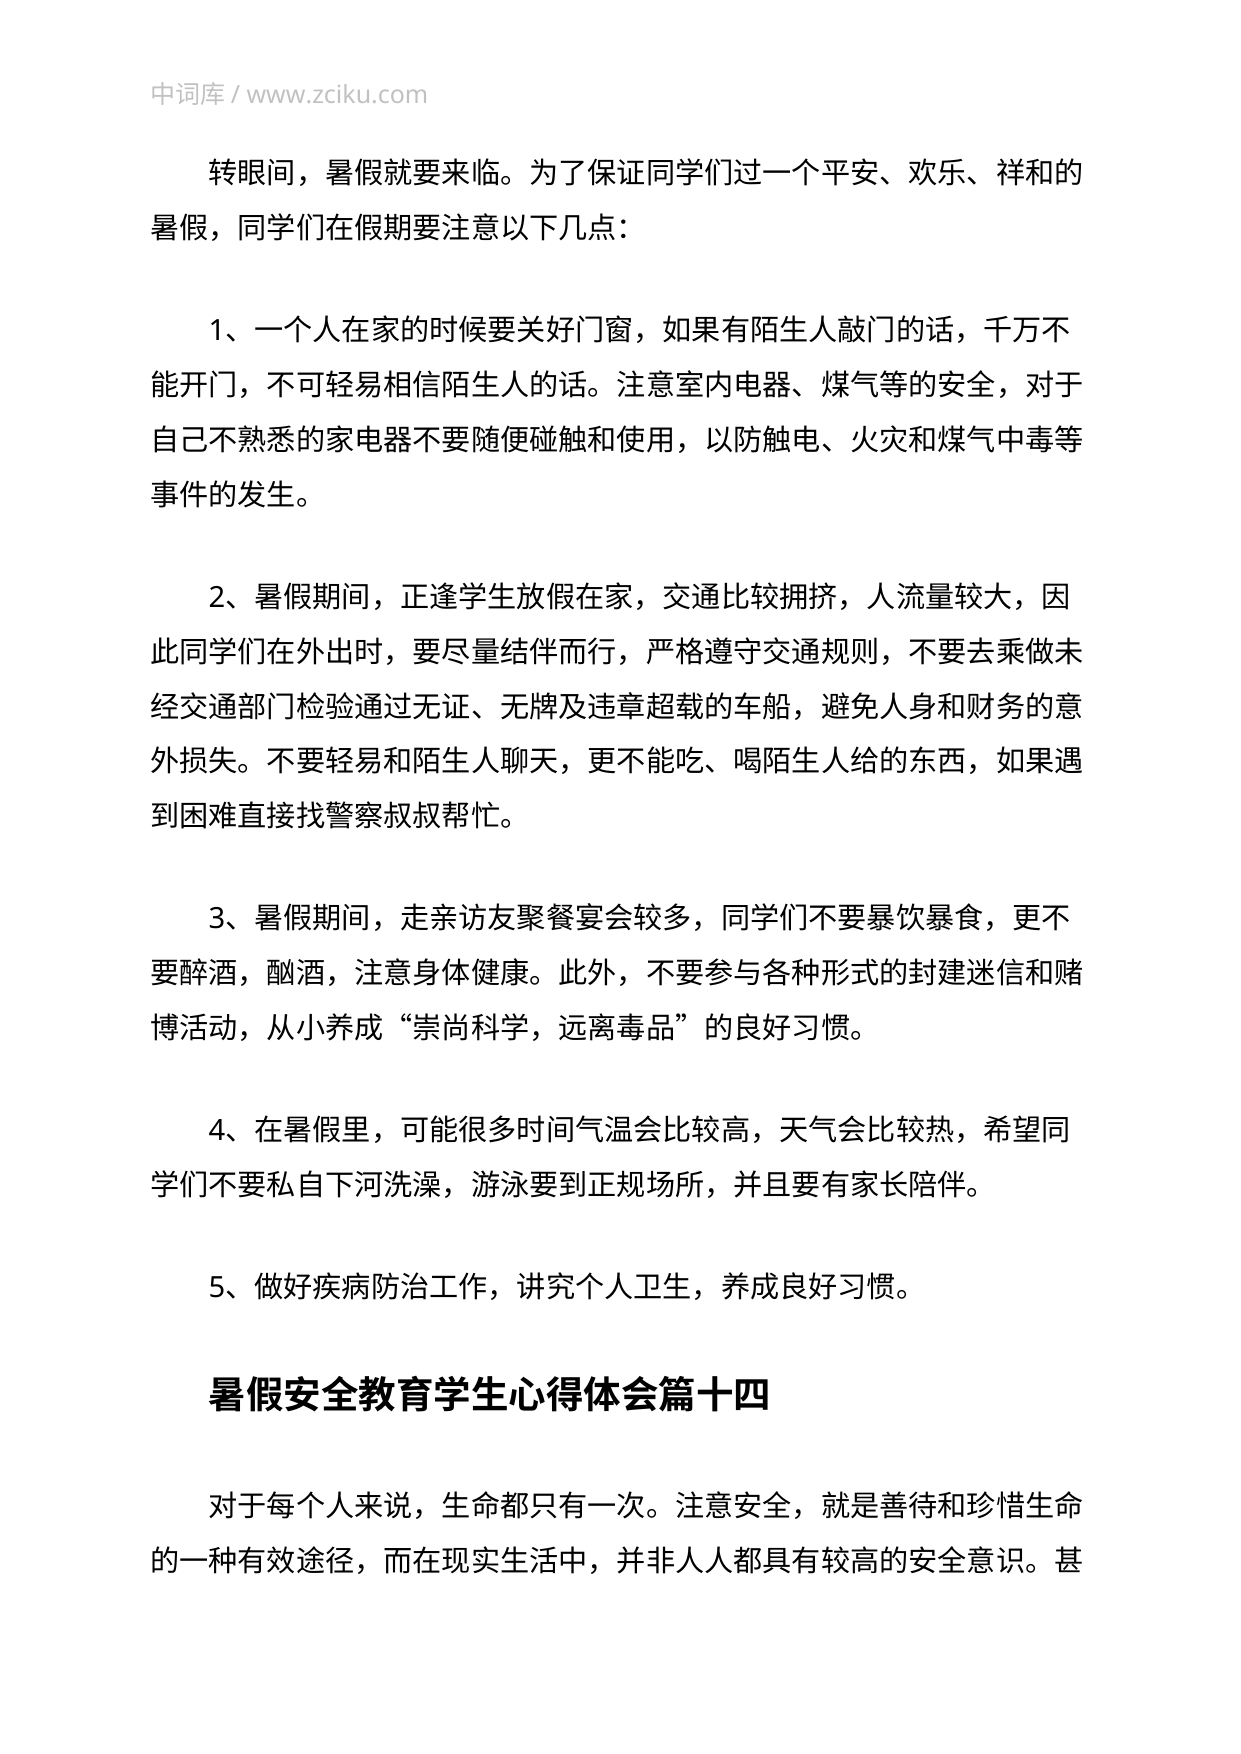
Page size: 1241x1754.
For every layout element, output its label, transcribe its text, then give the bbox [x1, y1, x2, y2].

text 4、在暑假里，可能很多时间气温会比较高，天气会比较热，希望同学们不要私自下河洗澡，游泳要到正规场所，并且要有家长陪伴。 [150, 1106, 1090, 1204]
text 暑假安全教育学生心得体会篇十四 [150, 1365, 1090, 1419]
text 3、暑假期间，走亲访友聚餐宴会较多，同学们不要暴饮暴食，更不要醉酒，酗酒，注意身体健康。此外，不要参与各种形式的封建迷信和赌博活动，从小养成“崇尚科学，远离毒品”的良好习惯。 [150, 895, 1090, 1047]
text 转眼间，暑假就要来临。为了保证同学们过一个平安、欢乐、祥和的暑假，同学们在假期要注意以下几点： [150, 150, 1090, 247]
text 1、一个人在家的时候要关好门窗，如果有陌生人敲门的话，千万不能开门，不可轻易相信陌生人的话。注意室内电器、煤气等的安全，对于自己不熟悉的家电器不要随便碰触和使用，以防触电、火灾和煤气中毒等事件的发生。 [150, 307, 1090, 514]
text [150, 1482, 1090, 1580]
text 2、暑假期间，正逢学生放假在家，交通比较拥挤，人流量较大，因此同学们在外出时，要尽量结伴而行，严格遵守交通规则，不要去乘做未经交通部门检验通过无证、无牌及违章超载的车船，避免人身和财务的意外损失。不要轻易和陌生人聊天，更不能吃、喝陌生人给的东西，如果遇到困难直接找警察叔叔帮忙。 [150, 573, 1090, 835]
text 5、做好疾病防治工作，讲究个人卫生，养成良好习惯。 [150, 1263, 1090, 1306]
